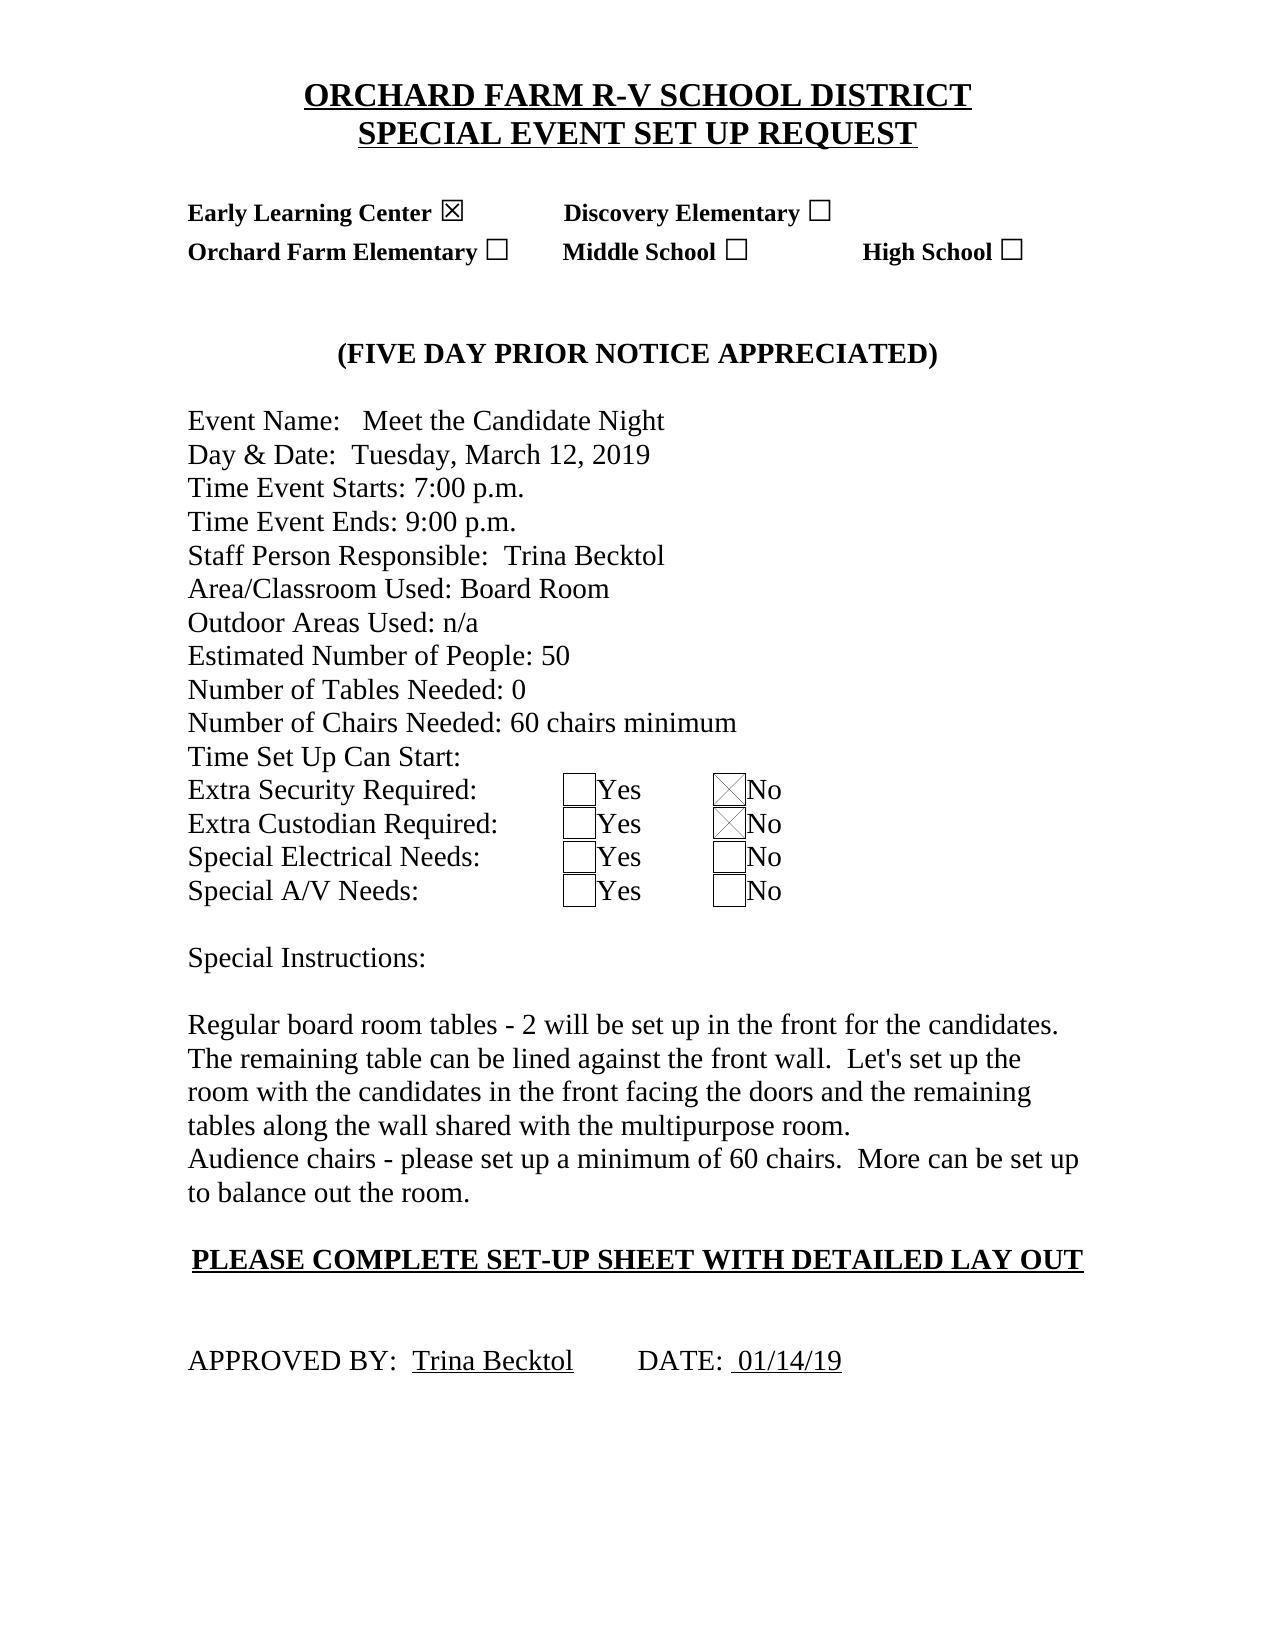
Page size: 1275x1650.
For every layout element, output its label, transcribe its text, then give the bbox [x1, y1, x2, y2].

text Estimated Number of People: 50 [187, 638, 1087, 672]
text Time Set Up Can Start: [187, 739, 1087, 772]
text SPECIAL EVENT SET UP REQUEST [187, 113, 1087, 152]
text Early Learning Center Discovery Elementary [187, 190, 1087, 230]
text Event Name: Meet the Candidate Night [187, 403, 1087, 437]
text APPROVED BY: Trina Becktol DATE: 01/14/19 [187, 1343, 1087, 1376]
text Number of Tables Needed: 0 [187, 672, 1087, 705]
text Special Instructions: [187, 940, 1087, 974]
text Regular board room tables - 2 will be set up in the front for the candidates. The remaining table can be lined against the front wall. Let's set up the room with the candidates in the front facing the doors and the remaining tables along the wall shared with the multipurpose room. [187, 1007, 1087, 1141]
text Outdoor Areas Used: n/a [187, 605, 1087, 638]
text Special A/V Needs: Yes No [187, 873, 1087, 907]
text Extra Security Required: Yes No [187, 772, 1087, 806]
text Day & Date: Tuesday, March 12, 2019 [187, 437, 1087, 471]
text Audience chairs - please set up a minimum of 60 chairs. More can be set up to balance out the room. [187, 1141, 1087, 1208]
text Number of Chairs Needed: 60 chairs minimum [187, 705, 1087, 739]
text Time Event Ends: 9:00 p.m. [187, 504, 1087, 538]
text Area/Classroom Used: Board Room [187, 571, 1087, 605]
text Orchard Farm Elementary Middle School High School [187, 230, 1087, 308]
text Extra Custodian Required: Yes No [187, 806, 1087, 839]
text PLEASE COMPLETE SET-UP SHEET WITH DETAILED LAY OUT [187, 1242, 1087, 1276]
text Time Event Starts: 7:00 p.m. [187, 471, 1087, 504]
text (FIVE DAY PRIOR NOTICE APPRECIATED) [187, 336, 1087, 370]
text Special Electrical Needs: Yes No [187, 839, 1087, 873]
text Staff Person Responsible: Trina Becktol [187, 538, 1087, 571]
